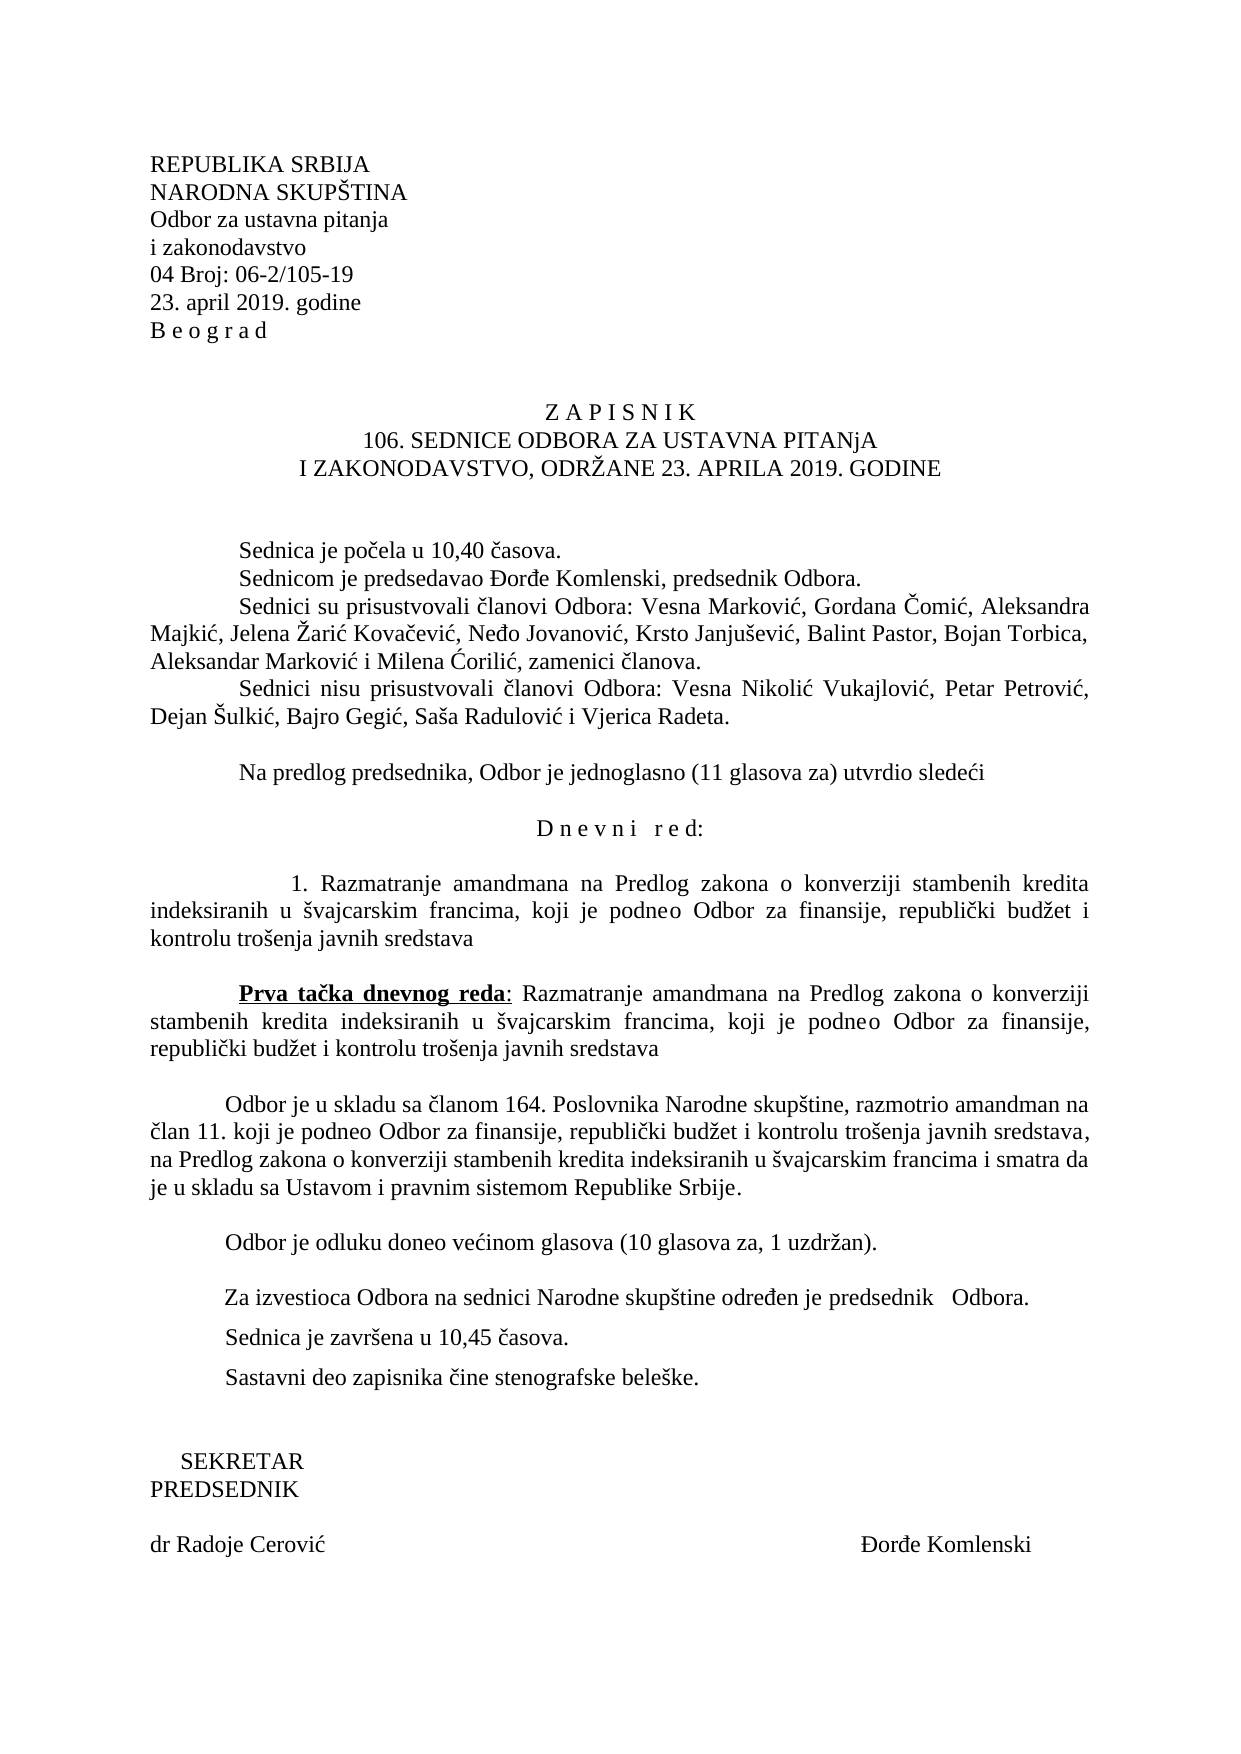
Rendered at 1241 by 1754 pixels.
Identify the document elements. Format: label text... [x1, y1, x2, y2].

text 1. Razmatranje amandmana na Predlog zakona o konverziji stambenih kredita indeksiranih u švajcarskim francima, koji je podneo Odbor za finansije, republički budžet i kontrolu trošenja javnih sredstava [150, 869, 1090, 952]
text Za izvestioca Odbora na sednici Narodne skupštine određen je predsednik Odbora. [150, 1283, 1090, 1311]
text Odbor za ustavna pitanja [150, 205, 1090, 233]
text REPUBLIKA SRBIJA [150, 150, 1090, 178]
text B e o g r a d [150, 316, 1090, 343]
text D n e v n i r e d: [150, 814, 1090, 841]
text Na predlog predsednika, Odbor je jednoglasno (11 glasova za) utvrdio sledeći [150, 758, 1090, 786]
text Sednica je počela u 10,40 časova. [150, 536, 1090, 564]
text Sednici nisu prisustvovali članovi Odbora: Vesna Nikolić Vukajlović, Petar Petrović, Dejan Šulkić, Bajro Gegić, Saša Radulović i Vjerica Radeta. [150, 674, 1090, 730]
text Odbor je odluku doneo većinom glasova (10 glasova za, 1 uzdržan). [150, 1228, 1090, 1255]
text Z A P I S N I K [150, 398, 1090, 426]
text NARODNA SKUPŠTINA [150, 178, 1090, 205]
text Sednicom je predsedavao Đorđe Komlenski, predsednik Odbora. [150, 564, 1090, 592]
text Sastavni deo zapisnika čine stenografske beleške. [150, 1363, 1090, 1391]
text dr Radoje Cerović Đorđe Komlenski [150, 1530, 1090, 1557]
text 23. april 2019. godine [150, 288, 1090, 316]
text 106. SEDNICE ODBORA ZA USTAVNA PITANjA [150, 426, 1090, 454]
text Odbor je u skladu sa članom 164. Poslovnika Narodne skupštine, razmotrio amandman na član 11. koji je podneo Odbor za finansije, republički budžet i kontrolu trošenja javnih sredstava, na Predlog zakona o konverziji stambenih kredita indeksiranih u švajcarskim francima i smatra da je u skladu sa Ustavom i pravnim sistemom Republike Srbije. [150, 1090, 1090, 1200]
text 04 Broj: 06-2/105-19 [150, 260, 1090, 288]
text SEKRETAR PREDSEDNIK [150, 1447, 1090, 1502]
text Sednica je završena u 10,45 časova. [150, 1323, 1090, 1351]
text i zakonodavstvo [150, 233, 1090, 260]
text Prva tačka dnevnog reda: Razmatranje amandmana na Predlog zakona o konverziji stambenih kredita indeksiranih u švajcarskim francima, koji je podneo Odbor za finansije, republički budžet i kontrolu trošenja javnih sredstava [150, 979, 1090, 1062]
text I ZAKONODAVSTVO, ODRŽANE 23. APRILA 2019. GODINE [150, 454, 1090, 481]
text Sednici su prisustvovali članovi Odbora: Vesna Marković, Gordana Čomić, Aleksandra Majkić, Jelena Žarić Kovačević, Neđo Jovanović, Krsto Janjušević, Balint Pastor, Bojan Torbica, Aleksandar Marković i Milena Ćorilić, zamenici članova. [150, 592, 1090, 674]
